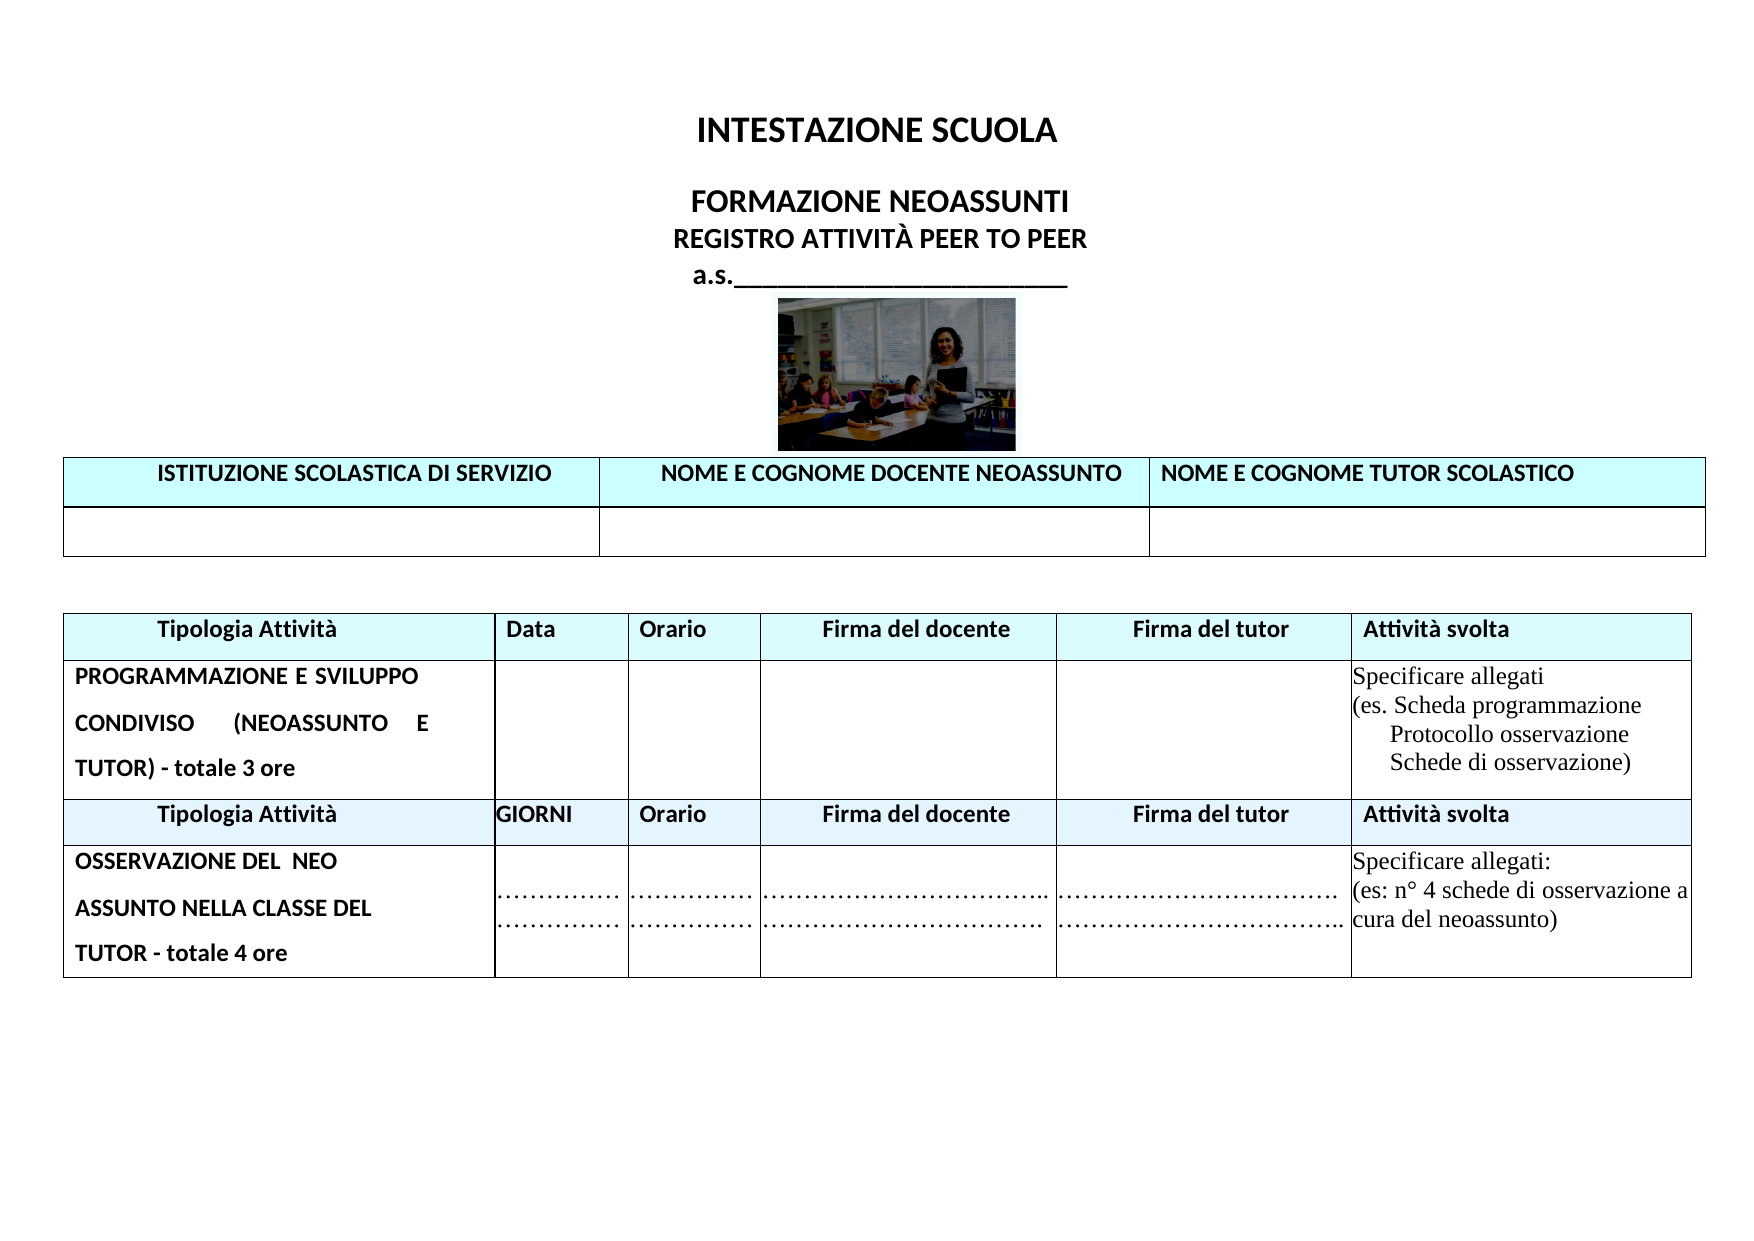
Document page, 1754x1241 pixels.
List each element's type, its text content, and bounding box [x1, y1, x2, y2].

text REGISTRO ATTIVITÀ PEER TO PEER [669, 221, 1092, 256]
table_header ISTITUZIONE SCOLASTICA DI SERVIZIO [64, 458, 599, 506]
table_header NOME E COGNOME DOCENTE NEOASSUNTO [600, 458, 1149, 506]
table_cell Specificare allegati (es. Scheda programmazione Protocollo osservazione Schede di osservazione) [1352, 661, 1691, 799]
table_cell …………… …………… [629, 846, 760, 977]
table_cell [496, 661, 628, 799]
table_cell ……………………………. …………………………….. [1057, 846, 1351, 977]
table_cell [1150, 508, 1705, 556]
table_header Attività svolta [1352, 614, 1691, 660]
table_cell Attività svolta [1352, 800, 1691, 845]
table_header Orario [629, 614, 760, 660]
table_cell OSSERVAZIONE DEL NEO ASSUNTO NELLA CLASSE DEL TUTOR - totale 4 ore [64, 846, 494, 977]
table_cell Firma del docente [761, 800, 1056, 845]
table_header Tipologia Attività [64, 614, 494, 660]
table_cell Firma del tutor [1057, 800, 1351, 845]
table_cell …………………………….. ……………………………. [761, 846, 1056, 977]
table_cell [1057, 661, 1351, 799]
table_cell Tipologia Attività [64, 800, 494, 845]
text FORMAZIONE NEOASSUNTI [669, 180, 1092, 221]
table_cell Orario [629, 800, 760, 845]
table_header NOME E COGNOME TUTOR SCOLASTICO [1150, 458, 1705, 506]
table_cell [64, 508, 599, 556]
table_header Data [496, 614, 628, 660]
table_cell PROGRAMMAZIONE E SVILUPPO CONDIVISO (NEOASSUNTO E TUTOR) - totale 3 ore [64, 661, 494, 799]
text INTESTAZIONE SCUOLA [52, 106, 1702, 152]
table_cell [600, 508, 1149, 556]
table_header Firma del docente [761, 614, 1056, 660]
table_cell ………………………… ……………. [496, 846, 628, 977]
table_cell Specificare allegati: (es: n° 4 schede di osservazione a cura del neoassunto) [1352, 846, 1691, 977]
table_header Firma del tutor [1057, 614, 1351, 660]
table_cell [761, 661, 1056, 799]
table_cell [629, 661, 760, 799]
text a.s._______________________ [669, 256, 1092, 292]
table_cell GIORNI [496, 800, 628, 845]
